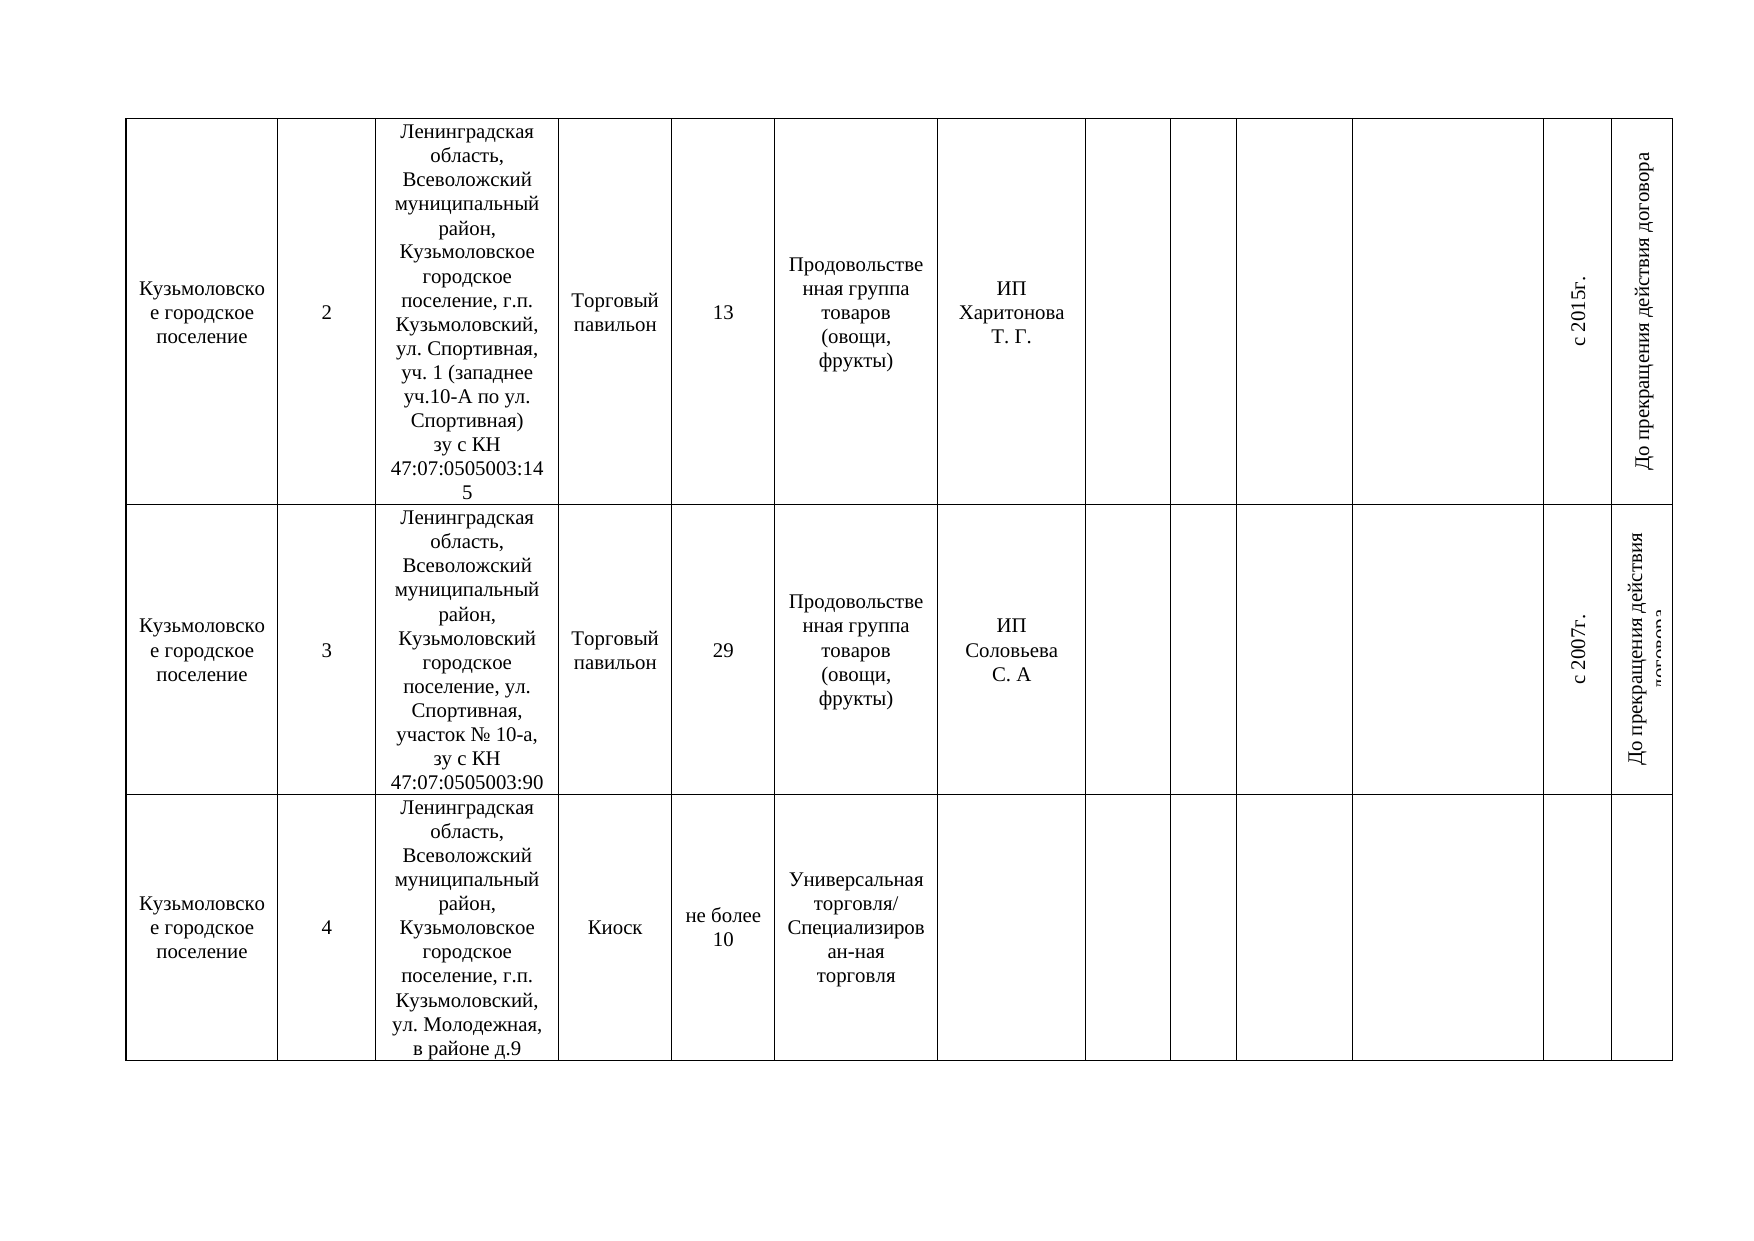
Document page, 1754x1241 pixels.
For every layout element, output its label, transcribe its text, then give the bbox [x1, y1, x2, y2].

table_cell Ленинградская область, Всеволожский муниципальный район, Кузьмоловское городское поселение, г.п. Кузьмоловский, ул. Молодежная, в районе д.9 [376, 795, 558, 1060]
table_cell [1171, 795, 1236, 1060]
table_cell [1353, 119, 1543, 504]
table_cell 29 [672, 505, 774, 794]
table_cell [1086, 795, 1170, 1060]
table_cell с 2007г. [1544, 505, 1611, 794]
table_cell [1237, 795, 1352, 1060]
table_cell [1086, 119, 1170, 504]
table_cell Киоск [559, 795, 671, 1060]
table_cell 13 [672, 119, 774, 504]
table_cell [1171, 505, 1236, 794]
table_cell [1353, 505, 1543, 794]
table_cell [1237, 119, 1352, 504]
table_cell 3 [278, 505, 375, 794]
table_cell с 2015г. [1544, 119, 1611, 504]
table_cell [1171, 119, 1236, 504]
table_cell Торговый павильон [559, 119, 671, 504]
table_cell ИП Харитонова Т. Г. [938, 119, 1085, 504]
table_cell 4 [278, 795, 375, 1060]
table_cell Кузьмоловское городское поселение [127, 505, 277, 794]
table_cell До прекращения действия договора [1612, 505, 1672, 794]
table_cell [127, 119, 277, 504]
table_cell Ленинградская область, Всеволожский муниципальный район, Кузьмоловский городское поселение, ул. Спортивная, участок № 10-а, зу с КН 47:07:0505003:90 [376, 505, 558, 794]
table_cell [1086, 505, 1170, 794]
table_cell Продовольственная группа товаров (овощи, фрукты) [775, 505, 937, 794]
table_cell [127, 795, 277, 1060]
table_cell [1353, 795, 1543, 1060]
table_cell ИП Соловьева С. А [938, 505, 1085, 794]
table_cell не более 10 [672, 795, 774, 1060]
table_cell [938, 795, 1085, 1060]
table_cell Ленинградская область, Всеволожский муниципальный район, Кузьмоловское городское поселение, г.п. Кузьмоловский, ул. Спортивная, уч. 1 (западнее уч.10-А по ул. Спортивная) зу с КН 47:07:0505003:145 [376, 119, 558, 504]
table_cell 2 [278, 119, 375, 504]
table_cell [1612, 119, 1672, 504]
table_cell Универсальная торговля/ Специализирован-ная торговля [775, 795, 937, 1060]
table_cell Торговый павильон [559, 505, 671, 794]
table_cell [1237, 505, 1352, 794]
table_cell [1612, 795, 1672, 1060]
table_cell Продовольственная группа товаров (овощи, фрукты) [775, 119, 937, 504]
table_cell [1544, 795, 1611, 1060]
